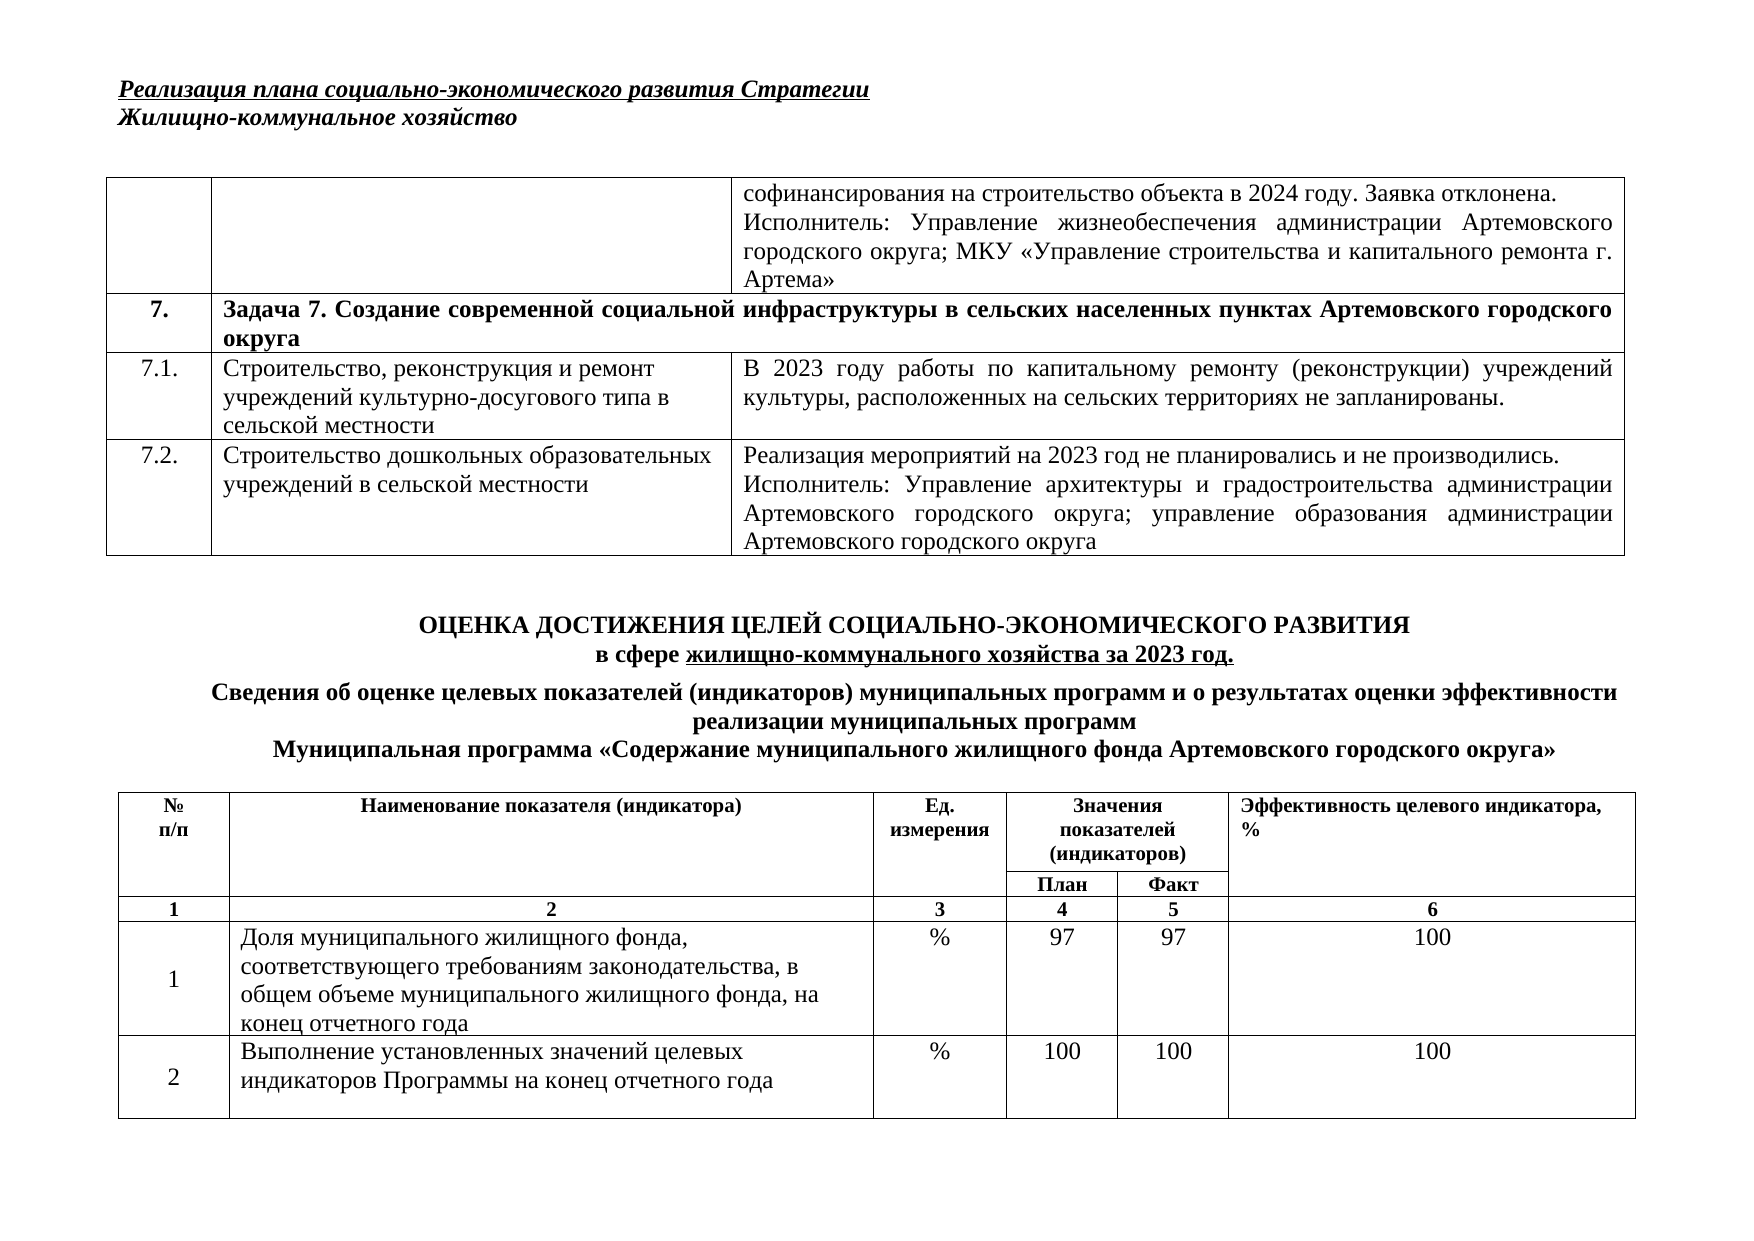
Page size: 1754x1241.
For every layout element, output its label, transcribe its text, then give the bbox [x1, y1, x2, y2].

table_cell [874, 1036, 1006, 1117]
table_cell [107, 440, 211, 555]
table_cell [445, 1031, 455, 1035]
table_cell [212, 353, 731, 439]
text в сфере жилищно-коммунального хозяйства за 2023 год. [193, 639, 1636, 667]
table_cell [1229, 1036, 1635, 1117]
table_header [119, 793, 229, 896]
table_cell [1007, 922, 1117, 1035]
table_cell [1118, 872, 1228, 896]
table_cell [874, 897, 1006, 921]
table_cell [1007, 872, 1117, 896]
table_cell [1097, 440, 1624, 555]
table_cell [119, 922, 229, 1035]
list ОЦЕНКА ДОСТИЖЕНИЯ ЦЕЛЕЙ СОЦИАЛЬНО-ЭКОНОМИЧЕСКОГО РАЗВИТИЯ [193, 610, 1636, 639]
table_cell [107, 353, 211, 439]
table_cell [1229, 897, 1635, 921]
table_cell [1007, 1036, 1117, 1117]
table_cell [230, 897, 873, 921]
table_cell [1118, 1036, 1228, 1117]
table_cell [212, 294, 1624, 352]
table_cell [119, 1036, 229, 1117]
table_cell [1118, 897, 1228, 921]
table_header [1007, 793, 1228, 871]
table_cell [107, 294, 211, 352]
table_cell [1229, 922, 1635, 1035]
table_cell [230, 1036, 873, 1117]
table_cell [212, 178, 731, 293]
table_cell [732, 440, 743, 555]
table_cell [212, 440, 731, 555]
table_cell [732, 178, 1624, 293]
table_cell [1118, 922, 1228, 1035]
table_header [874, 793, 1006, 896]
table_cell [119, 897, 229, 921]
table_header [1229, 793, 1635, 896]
list Муниципальная программа «Содержание муниципального жилищного фонда Артемовского городского округа» [193, 734, 1636, 763]
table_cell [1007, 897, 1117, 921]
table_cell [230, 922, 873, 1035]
text Сведения об оценке целевых показателей (индикаторов) муниципальных программ и о результатах оценки эффективности реализации муниципальных программ [193, 677, 1636, 734]
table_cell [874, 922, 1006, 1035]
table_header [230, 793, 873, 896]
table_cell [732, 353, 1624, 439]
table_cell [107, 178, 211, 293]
